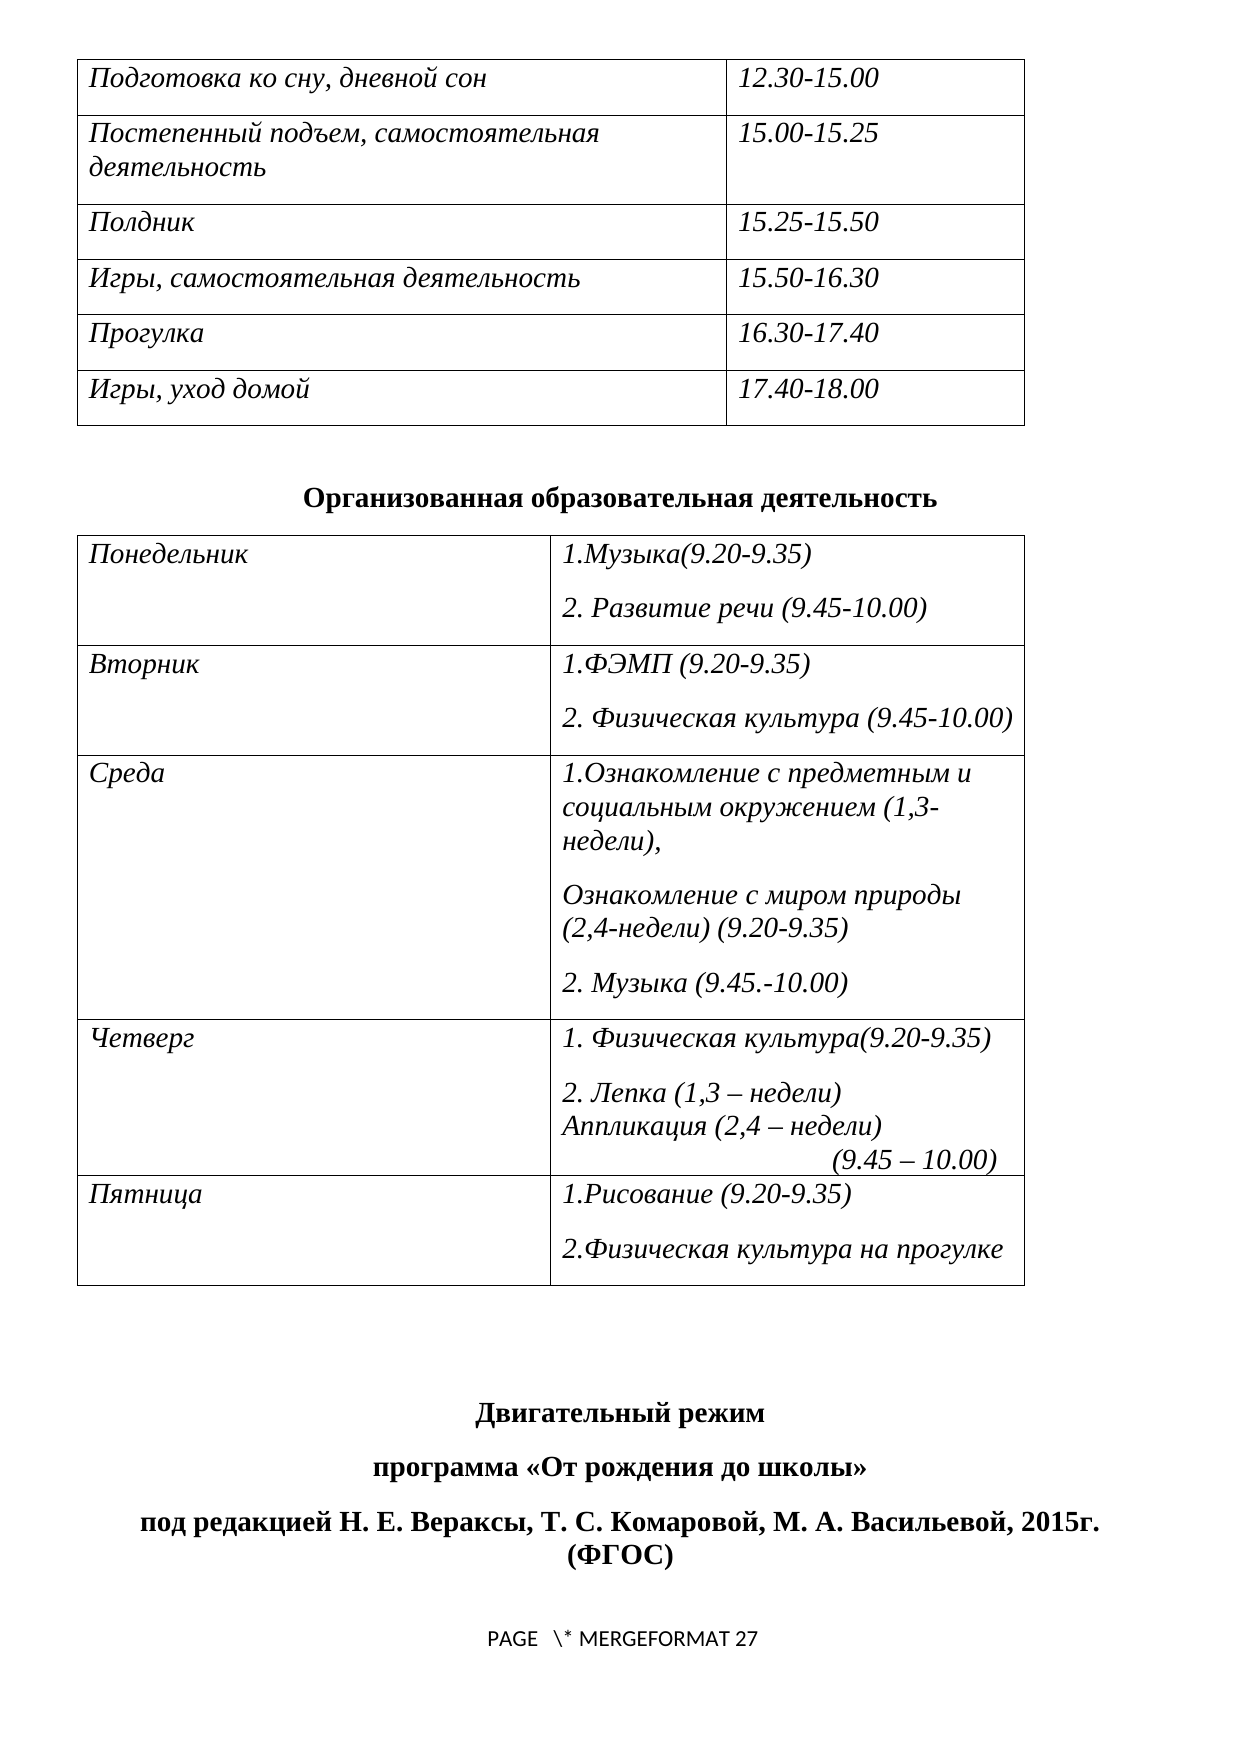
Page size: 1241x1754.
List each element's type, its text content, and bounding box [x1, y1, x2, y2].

table_cell 16.30-17.40 [727, 315, 1024, 370]
table_cell Постепенный подъем, самостоятельная деятельность [78, 116, 726, 203]
text программа «От рождения до школы» [89, 1449, 1152, 1483]
table_cell 17.40-18.00 [727, 371, 1024, 425]
table_cell 1.ФЭМП (9.20-9.35) 2. Физическая культура (9.45-10.00) [551, 646, 1024, 754]
table_cell 1.Ознакомление с предметным и социальным окружением (1,3-недели), Ознакомление с миром природы (2,4-недели) (9.20-9.35) 2. Музыка (9.45.-10.00) [551, 756, 1024, 1019]
table_cell 12.30-15.00 [727, 60, 1024, 114]
table_cell Подготовка ко сну, дневной сон [78, 60, 726, 114]
table_cell Вторник [78, 646, 550, 754]
text Двигательный режим [89, 1395, 1152, 1428]
table_header 1.Музыка(9.20-9.35) 2. Развитие речи (9.45-10.00) [551, 536, 1024, 645]
table_cell 1.Рисование (9.20-9.35) 2.Физическая культура на прогулке [551, 1176, 1024, 1285]
table_cell Прогулка [78, 315, 726, 370]
table_cell Четверг [78, 1020, 550, 1175]
text Организованная образовательная деятельность [89, 481, 1152, 514]
table_cell 1. Физическая культура(9.20-9.35) 2. Лепка (1,3 – недели) Аппликация (2,4 – недели) (9.45 – 10.00) [551, 1020, 1024, 1175]
table_cell Полдник [78, 205, 726, 259]
table_cell 15.00-15.25 [727, 116, 1024, 203]
table_cell Пятница [78, 1176, 550, 1285]
table_cell 15.25-15.50 [727, 205, 1024, 259]
table_header Понедельник [78, 536, 550, 645]
table_cell Среда [78, 756, 550, 1019]
table_cell Игры, уход домой [78, 371, 726, 425]
text под редакцией Н. Е. Вераксы, Т. С. Комаровой, М. А. Васильевой, 2015г. (ФГОС) [89, 1504, 1152, 1571]
table_cell 15.50-16.30 [727, 260, 1024, 314]
table_cell Игры, самостоятельная деятельность [78, 260, 726, 314]
